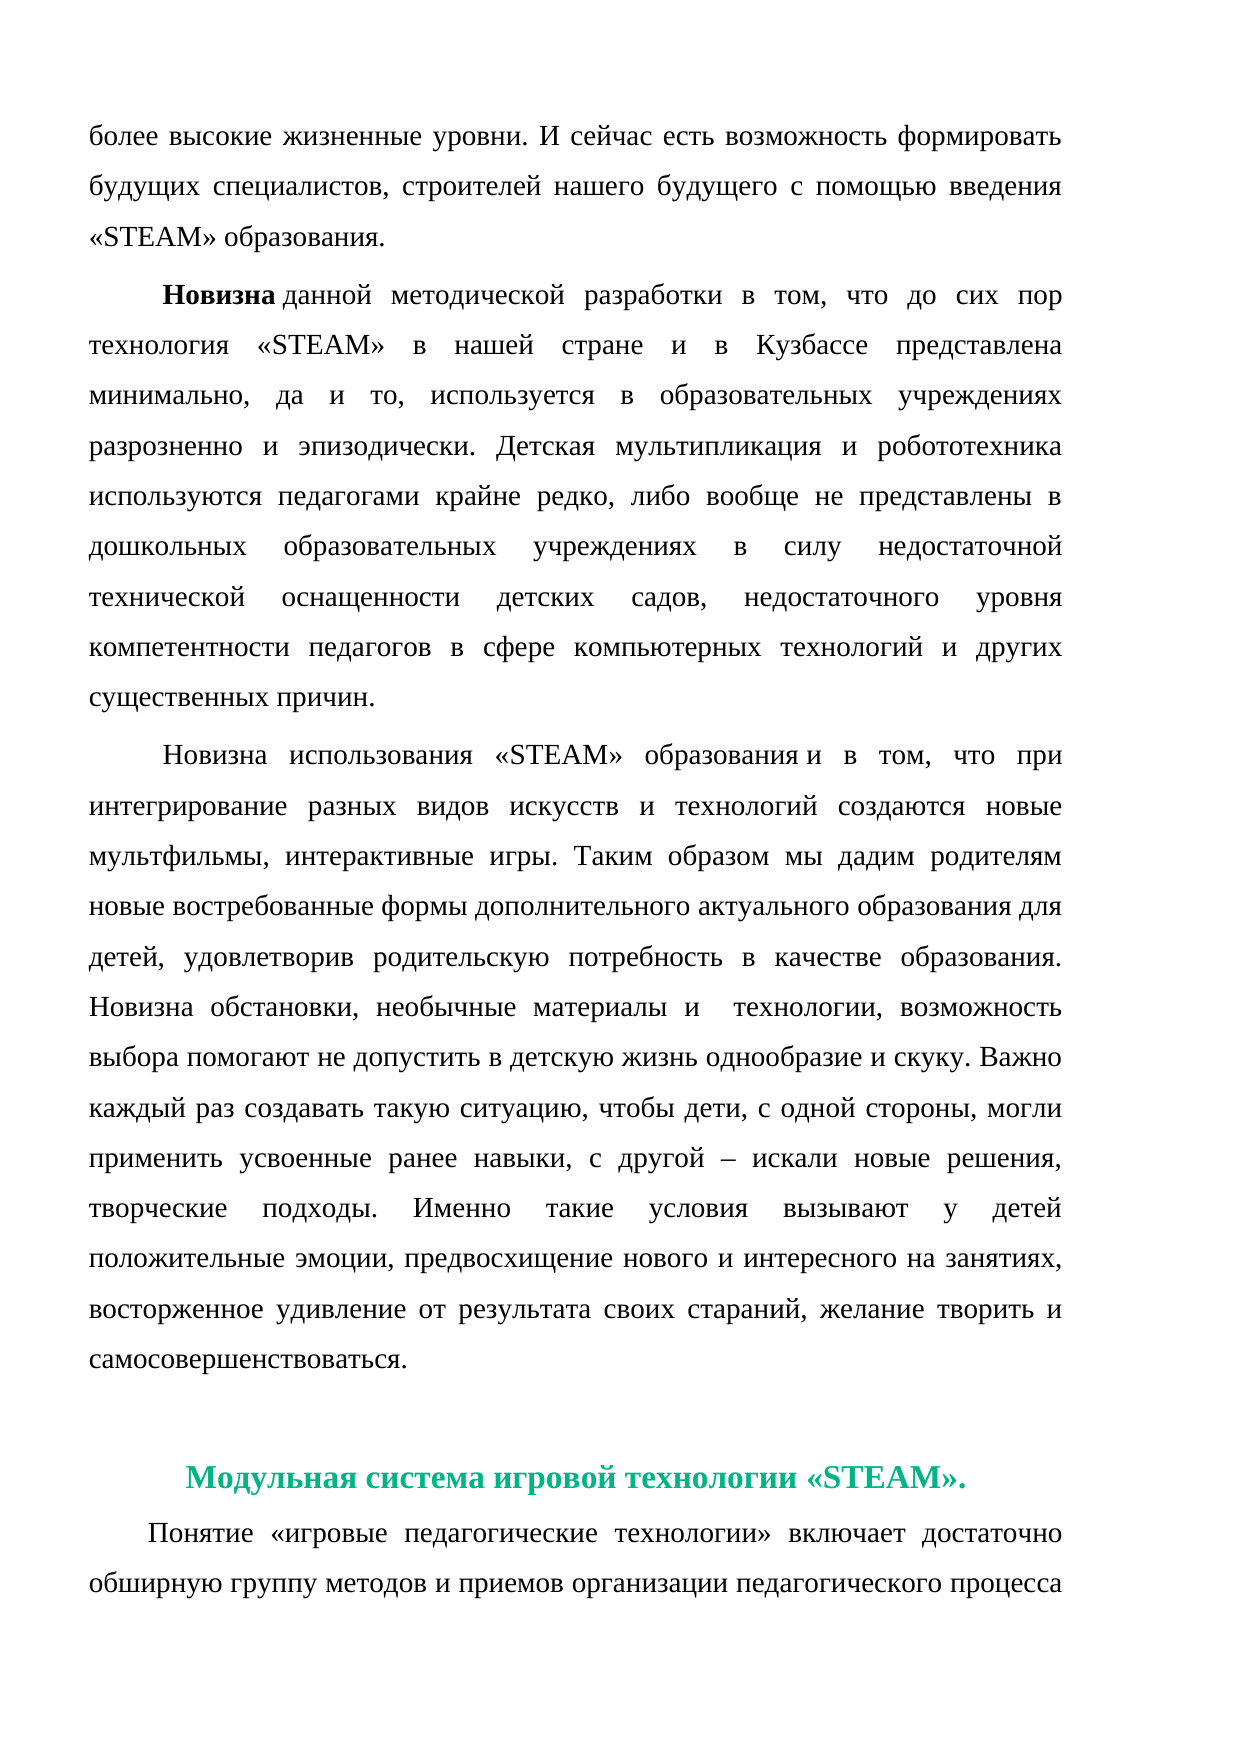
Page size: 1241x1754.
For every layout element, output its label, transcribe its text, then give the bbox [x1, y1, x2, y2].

text Модульная система игровой технологии «STEАM». [88, 1457, 1063, 1496]
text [88, 1515, 1063, 1599]
text Новизна данной методической разработки в том, что до сих пор технология «STEAM» в нашей стране и в Кузбассе представлена минимально, да и то, используется в образовательных учреждениях разрозненно и эпизодически. Детская мультипликация и робототехника используются педагогами крайне редко, либо вообще не представлены в дошкольных образовательных учреждениях в силу недостаточной технической оснащенности детских садов, недостаточного уровня компетентности педагогов в сфере компьютерных технологий и других существенных причин. [88, 277, 1063, 713]
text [88, 118, 1063, 252]
text Новизна использования «STEAM» образования и в том, что при интегрирование разных видов искусств и технологий создаются новые мультфильмы, интерактивные игры. Таким образом мы дадим родителям новые востребованные формы дополнительного актуального образования для детей, удовлетворив родительскую потребность в качестве образования. Новизна обстановки, необычные материалы и технологии, возможность выбора помогают не допустить в детскую жизнь однообразие и скуку. Важно каждый раз создавать такую ситуацию, чтобы дети, с одной стороны, могли применить усвоенные ранее навыки, с другой – искали новые решения, творческие подходы. Именно такие условия вызывают у детей положительные эмоции, предвосхищение нового и интересного на занятиях, восторженное удивление от результата своих стараний, желание творить и самосовершенствоваться. [88, 737, 1063, 1375]
